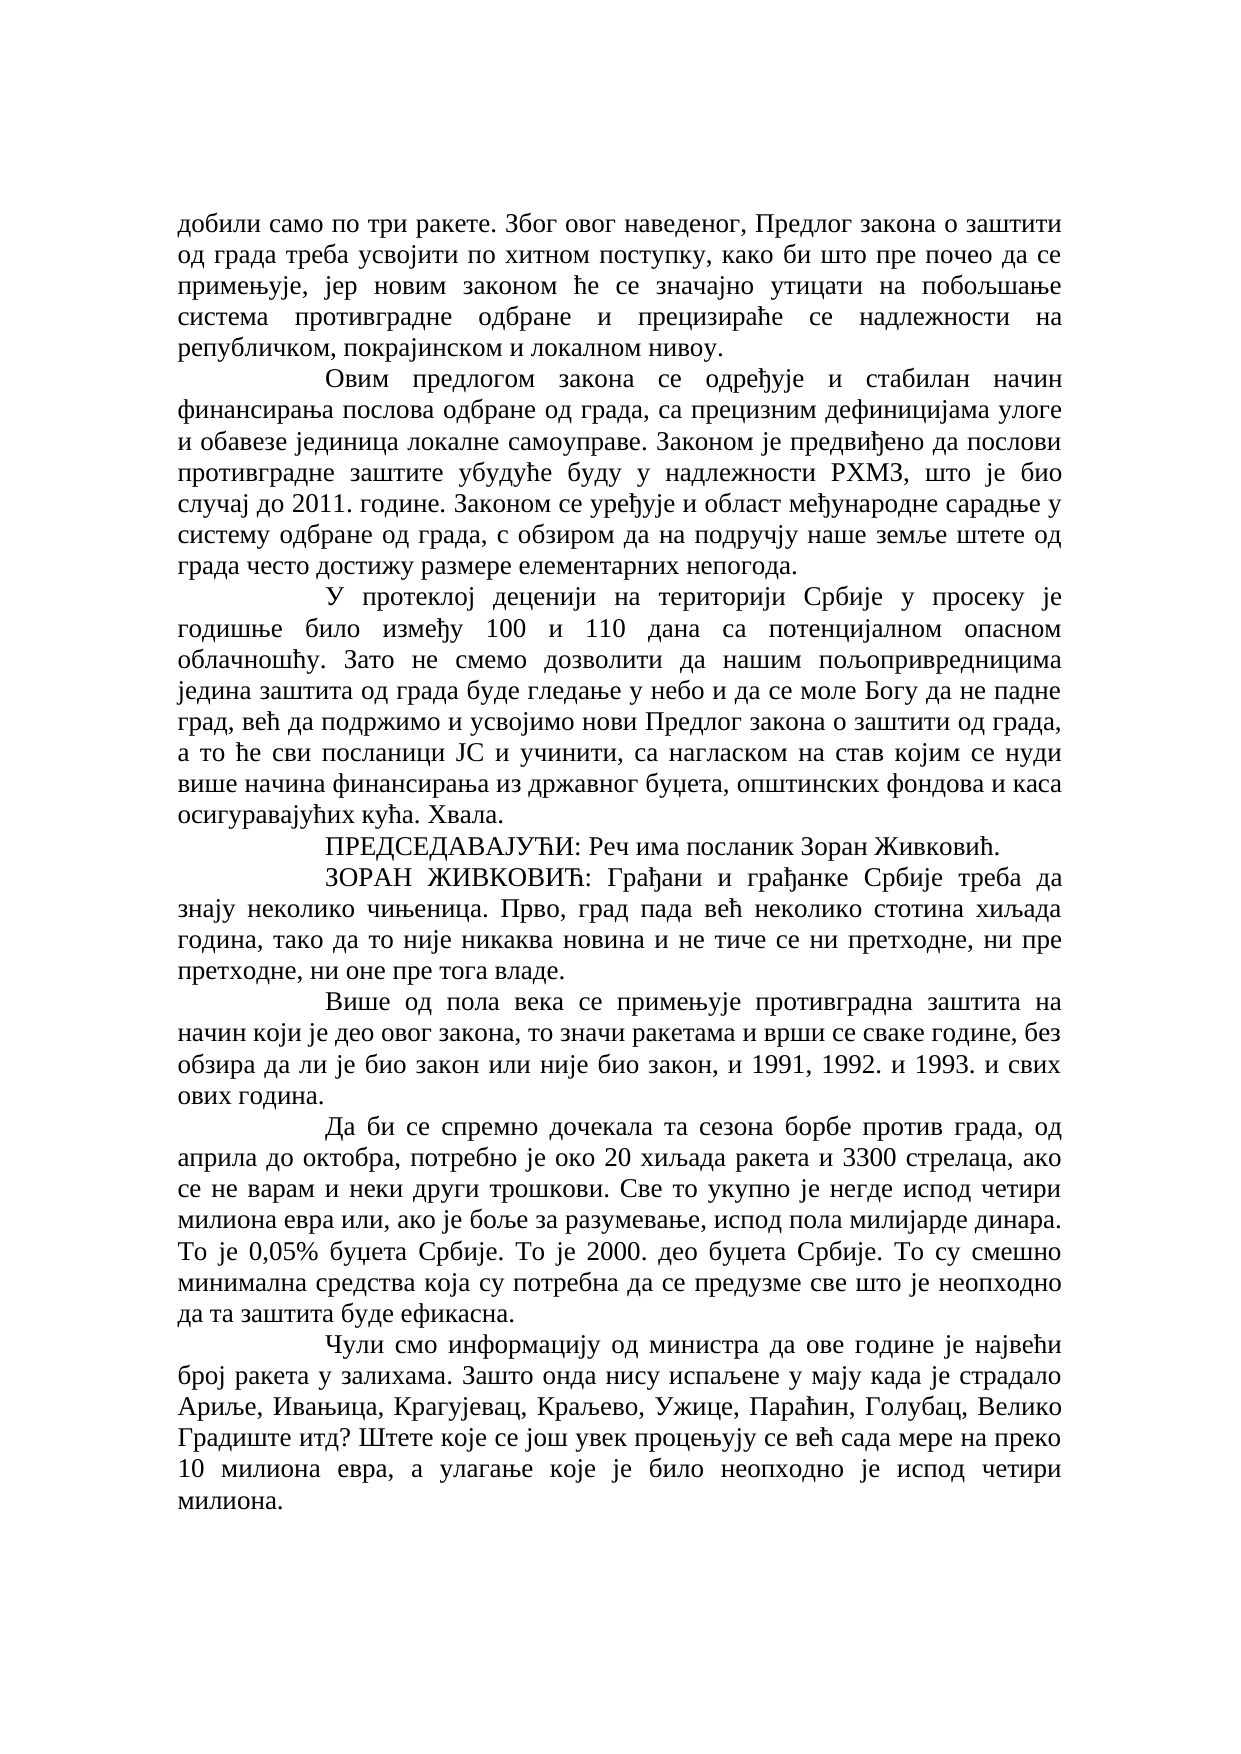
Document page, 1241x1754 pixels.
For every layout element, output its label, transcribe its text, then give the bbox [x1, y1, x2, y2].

text Овим предлогом закона се одређује и стабилан начин финансирања послова одбране од града, са прецизним дефиницијама улоге и обавезе јединица локалне самоуправе. Законом је предвиђено да послови противградне заштите убудуће буду у надлежности РХМЗ, што је био случај до 2011. године. Законом се уређује и област међународне сарадње у систему одбране од града, с обзиром да на подручју наше земље штете од града често достижу размере елементарних непогода. [177, 362, 1063, 581]
text Да би се спремно дочекала та сезона борбе против града, од априла до октобра, потребно је око 20 хиљада ракета и 3300 стрелаца, ако се не варам и неки други трошкови. Све то укупно је негде испод четири милиона евра или, ако је боље за разумевање, испод пола милијарде динара. То је 0,05% буџета Србије. То је 2000. део буџета Србије. То су смешно минимална средства која су потребна да се предузме све што је неопходно да та заштита буде ефикасна. [177, 1110, 1063, 1328]
text Чули смо информацију од министра да ове године је највећи број ракета у залихама. Зашто онда нису испаљене у мају када је страдало Ариље, Ивањица, Крагујевац, Краљево, Ужице, Параћин, Голубац, Велико Градиште итд? Штете које се још увек процењују се већ сада мере на преко 10 милиона евра, а улагање које је било неопходно је испод четири милиона. [177, 1328, 1063, 1515]
text Више од пола века се примењује противградна заштита на начин који је део овог закона, то значи ракетама и врши се сваке године, без обзира да ли је био закон или није био закон, и 1991, 1992. и 1993. и свих ових година. [177, 985, 1063, 1110]
text ЗОРАН ЖИВКОВИЋ: Грађани и грађанке Србије треба да знају неколико чињеница. Прво, град пада већ неколико стотина хиљада година, тако да то није никаква новина и не тиче се ни претходне, ни пре претходне, ни оне пре тога владе. [177, 861, 1063, 985]
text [177, 207, 1063, 362]
text У протеклој деценији на територији Србије у просеку је годишње било између 100 и 110 дана са потенцијалном опасном облачношћу. Зато не смемо дозволити да нашим пољопривредницима једина заштита од града буде гледање у небо и да се моле Богу да не падне град, већ да подржимо и усвојимо нови Предлог закона о заштити од града, а то ће сви посланици ЈС и учинити, са нагласком на став којим се нуди више начина финансирања из државног буџета, општинских фондова и каса осигуравајућих кућа. Хвала. [177, 581, 1063, 830]
text ПРЕДСЕДАВАЈУЋИ: Реч има посланик Зоран Живковић. [177, 830, 1063, 861]
